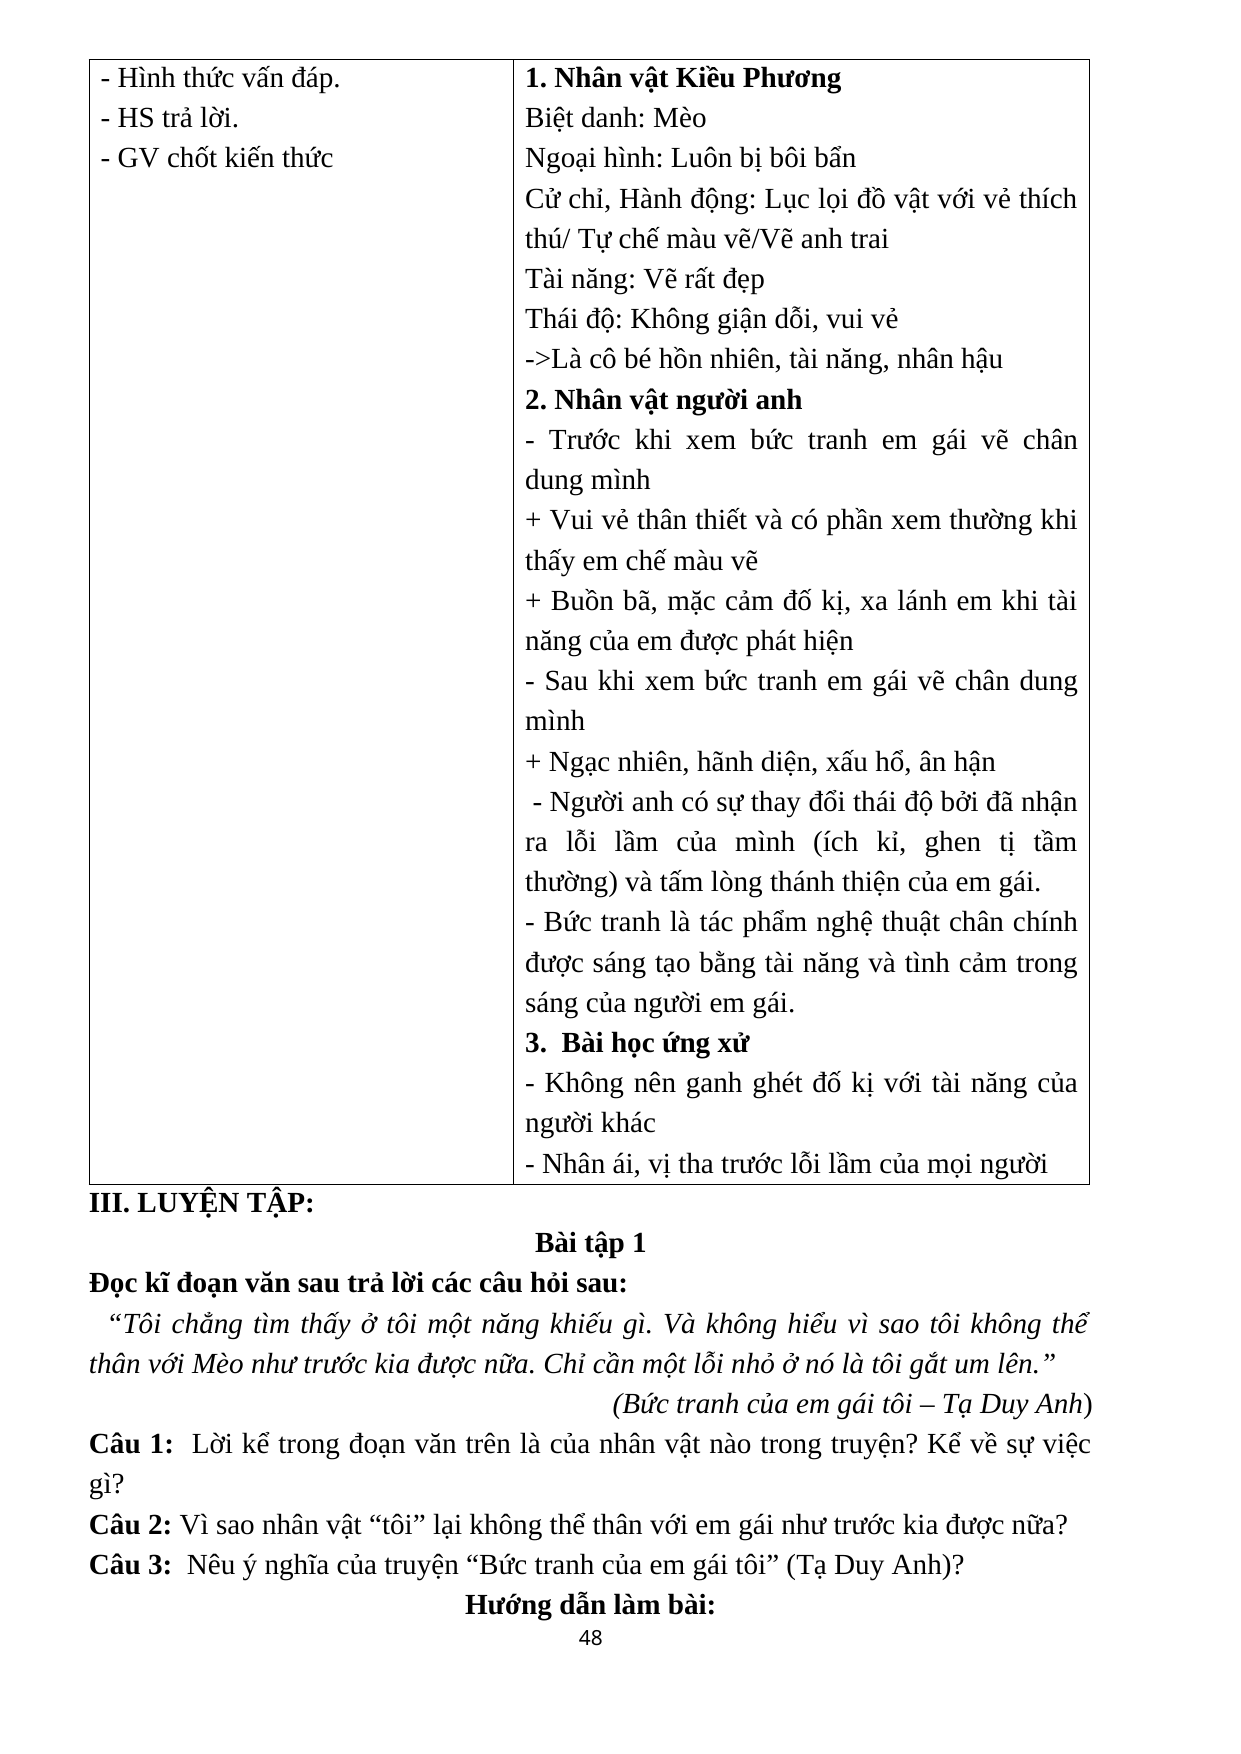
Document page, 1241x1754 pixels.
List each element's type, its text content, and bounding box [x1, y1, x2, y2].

text (Bức tranh của em gái tôi – Tạ Duy Anh) [89, 1386, 1092, 1420]
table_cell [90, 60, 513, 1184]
text III. LUYỆN TẬP: [89, 1185, 1092, 1219]
text Câu 1: Lời kể trong đoạn văn trên là của nhân vật nào trong truyện? Kể về sự việc gì? [89, 1426, 1092, 1500]
text Bài tập 1 [89, 1225, 1092, 1259]
text Câu 3: Nêu ý nghĩa của truyện “Bức tranh của em gái tôi” (Tạ Duy Anh)? [89, 1547, 1092, 1581]
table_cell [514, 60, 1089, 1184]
text Câu 2: Vì sao nhân vật “tôi” lại không thể thân với em gái như trước kia được nữa? [89, 1507, 1092, 1540]
text “Tôi chẳng tìm thấy ở tôi một năng khiếu gì. Và không hiểu vì sao tôi không thể thân với Mèo như trước kia được nữa. Chỉ cần một lỗi nhỏ ở nó là tôi gắt um lên.” [89, 1306, 1092, 1379]
text Hướng dẫn làm bài: [89, 1587, 1092, 1621]
text Đọc kĩ đoạn văn sau trả lời các câu hỏi sau: [89, 1266, 1092, 1299]
